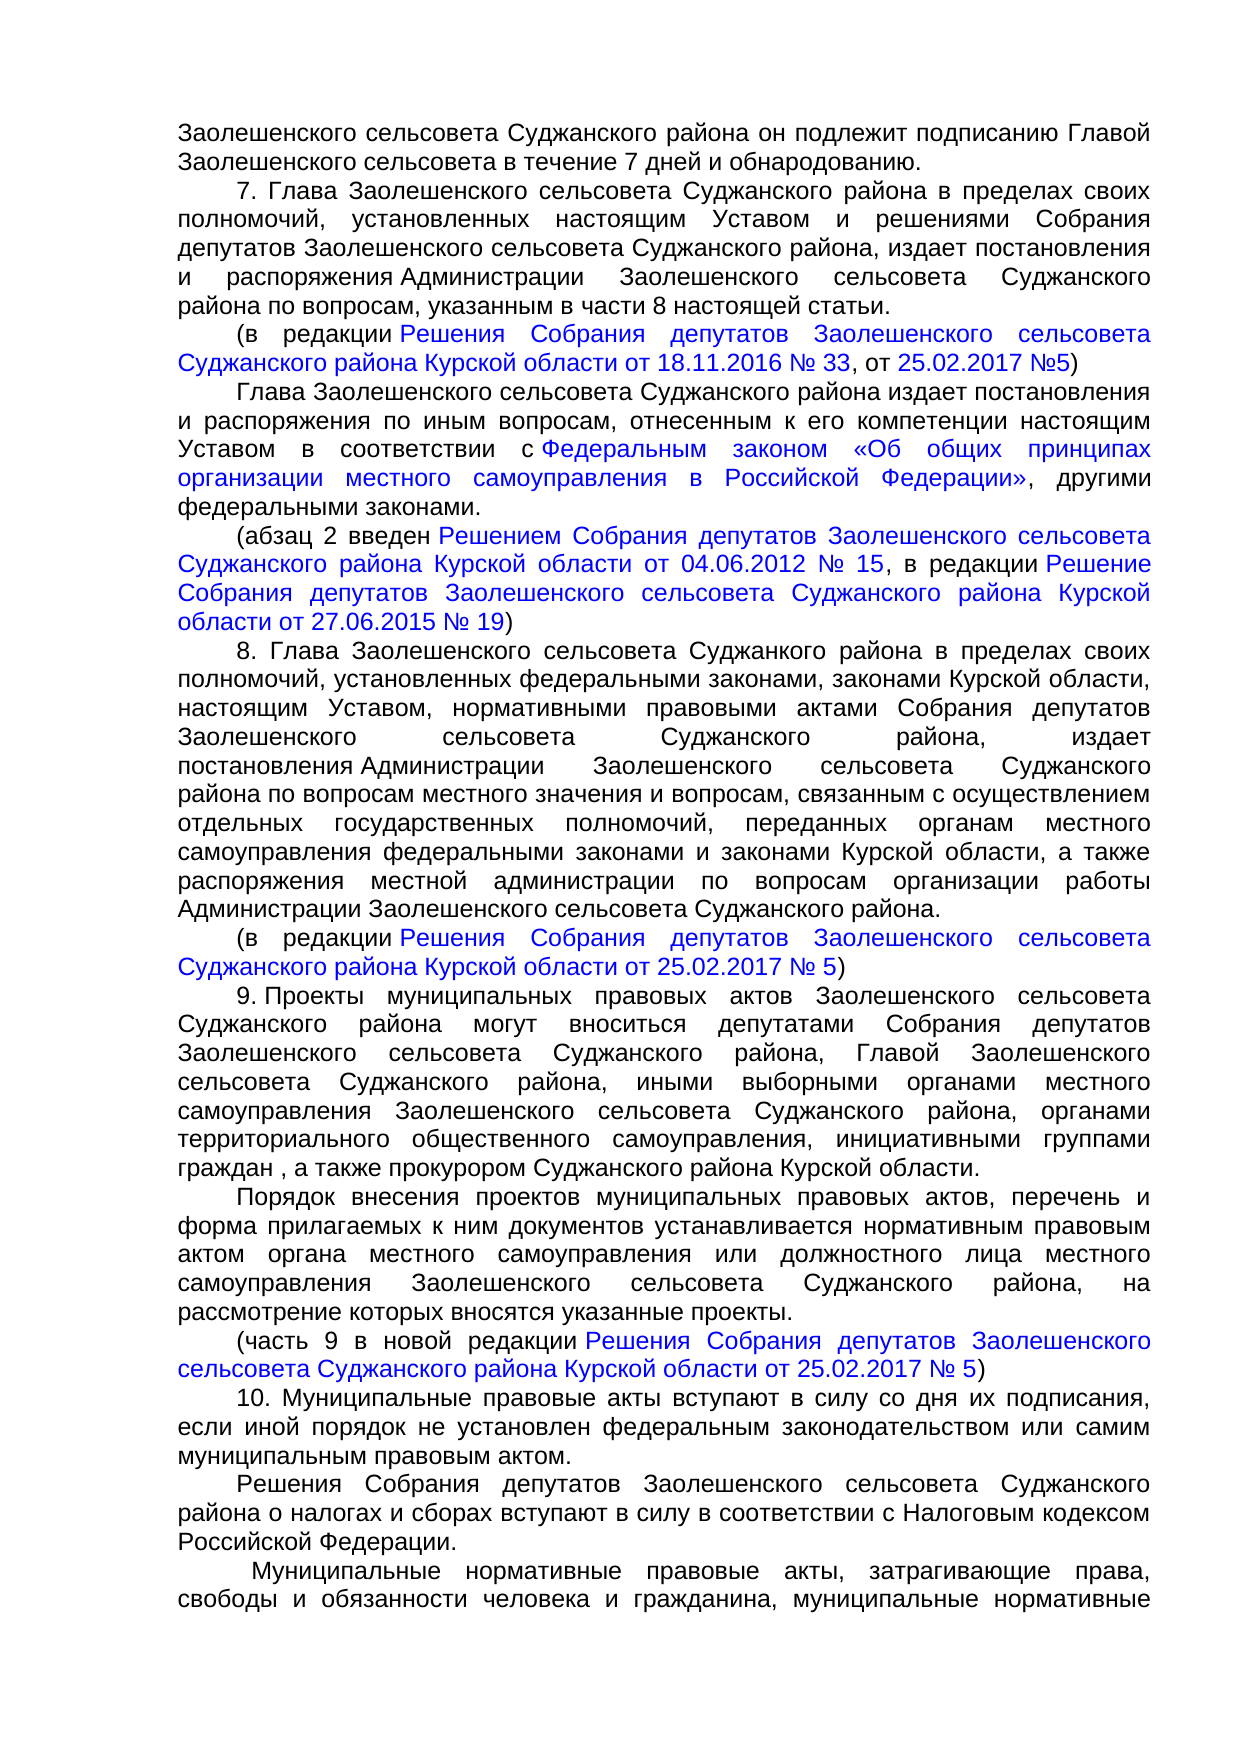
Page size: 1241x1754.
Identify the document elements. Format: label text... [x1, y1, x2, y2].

text (часть 9 в новой редакции Решения Собрания депутатов Заолешенского сельсовета Суджанского района Курской области от 25.02.2017 № 5) [177, 1326, 1152, 1383]
text Решения Собрания депутатов Заолешенского сельсовета Суджанского района о налогах и сборах вступают в силу в соответствии с Налоговым кодексом Российской Федерации. [177, 1469, 1152, 1556]
text 9. Проекты муниципальных правовых актов Заолешенского сельсовета Суджанского района могут вноситься депутатами Собрания депутатов Заолешенского сельсовета Суджанского района, Главой Заолешенского сельсовета Суджанского района, иными выборными органами местного самоуправления Заолешенского сельсовета Суджанского района, органами территориального общественного самоуправления, инициативными группами граждан , а также прокурором Суджанского района Курской области. [177, 981, 1152, 1182]
text (в редакции Решения Собрания депутатов Заолешенского сельсовета Суджанского района Курской области от 18.11.2016 № 33, от 25.02.2017 №5) [177, 319, 1152, 377]
text (абзац 2 введен Решением Собрания депутатов Заолешенского сельсовета Суджанского района Курской области от 04.06.2012 № 15, в редакции Решение Собрания депутатов Заолешенского сельсовета Суджанского района Курской области от 27.06.2015 № 19) [177, 521, 1152, 636]
text Глава Заолешенского сельсовета Суджанского района издает постановления и распоряжения по иным вопросам, отнесенным к его компетенции настоящим Уставом в соответствии с Федеральным законом «Об общих принципах организации местного самоуправления в Российской Федерации», другими федеральными законами. [177, 377, 1152, 521]
text (в редакции Решения Собрания депутатов Заолешенского сельсовета Суджанского района Курской области от 25.02.2017 № 5) [177, 923, 1152, 981]
text Порядок внесения проектов муниципальных правовых актов, перечень и форма прилагаемых к ним документов устанавливается нормативным правовым актом органа местного самоуправления или должностного лица местного самоуправления Заолешенского сельсовета Суджанского района, на рассмотрение которых вносятся указанные проекты. [177, 1182, 1152, 1326]
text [177, 1556, 1152, 1613]
text 10. Муниципальные правовые акты вступают в силу со дня их подписания, если иной порядок не установлен федеральным законодательством или самим муниципальным правовым актом. [177, 1383, 1152, 1469]
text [177, 118, 1152, 176]
text 8. Глава Заолешенского сельсовета Суджанкого района в пределах своих полномочий, установленных федеральными законами, законами Курской области, настоящим Уставом, нормативными правовыми актами Собрания депутатов Заолешенского сельсовета Суджанского района, издает постановления Администрации Заолешенского сельсовета Суджанского района по вопросам местного значения и вопросам, связанным с осуществлением отдельных государственных полномочий, переданных органам местного самоуправления федеральными законами и законами Курской области, а также распоряжения местной администрации по вопросам организации работы Администрации Заолешенского сельсовета Суджанского района. [177, 636, 1152, 923]
text 7. Глава Заолешенского сельсовета Суджанского района в пределах своих полномочий, установленных настоящим Уставом и решениями Собрания депутатов Заолешенского сельсовета Суджанского района, издает постановления и распоряжения Администрации Заолешенского сельсовета Суджанского района по вопросам, указанным в части 8 настоящей статьи. [177, 176, 1152, 319]
